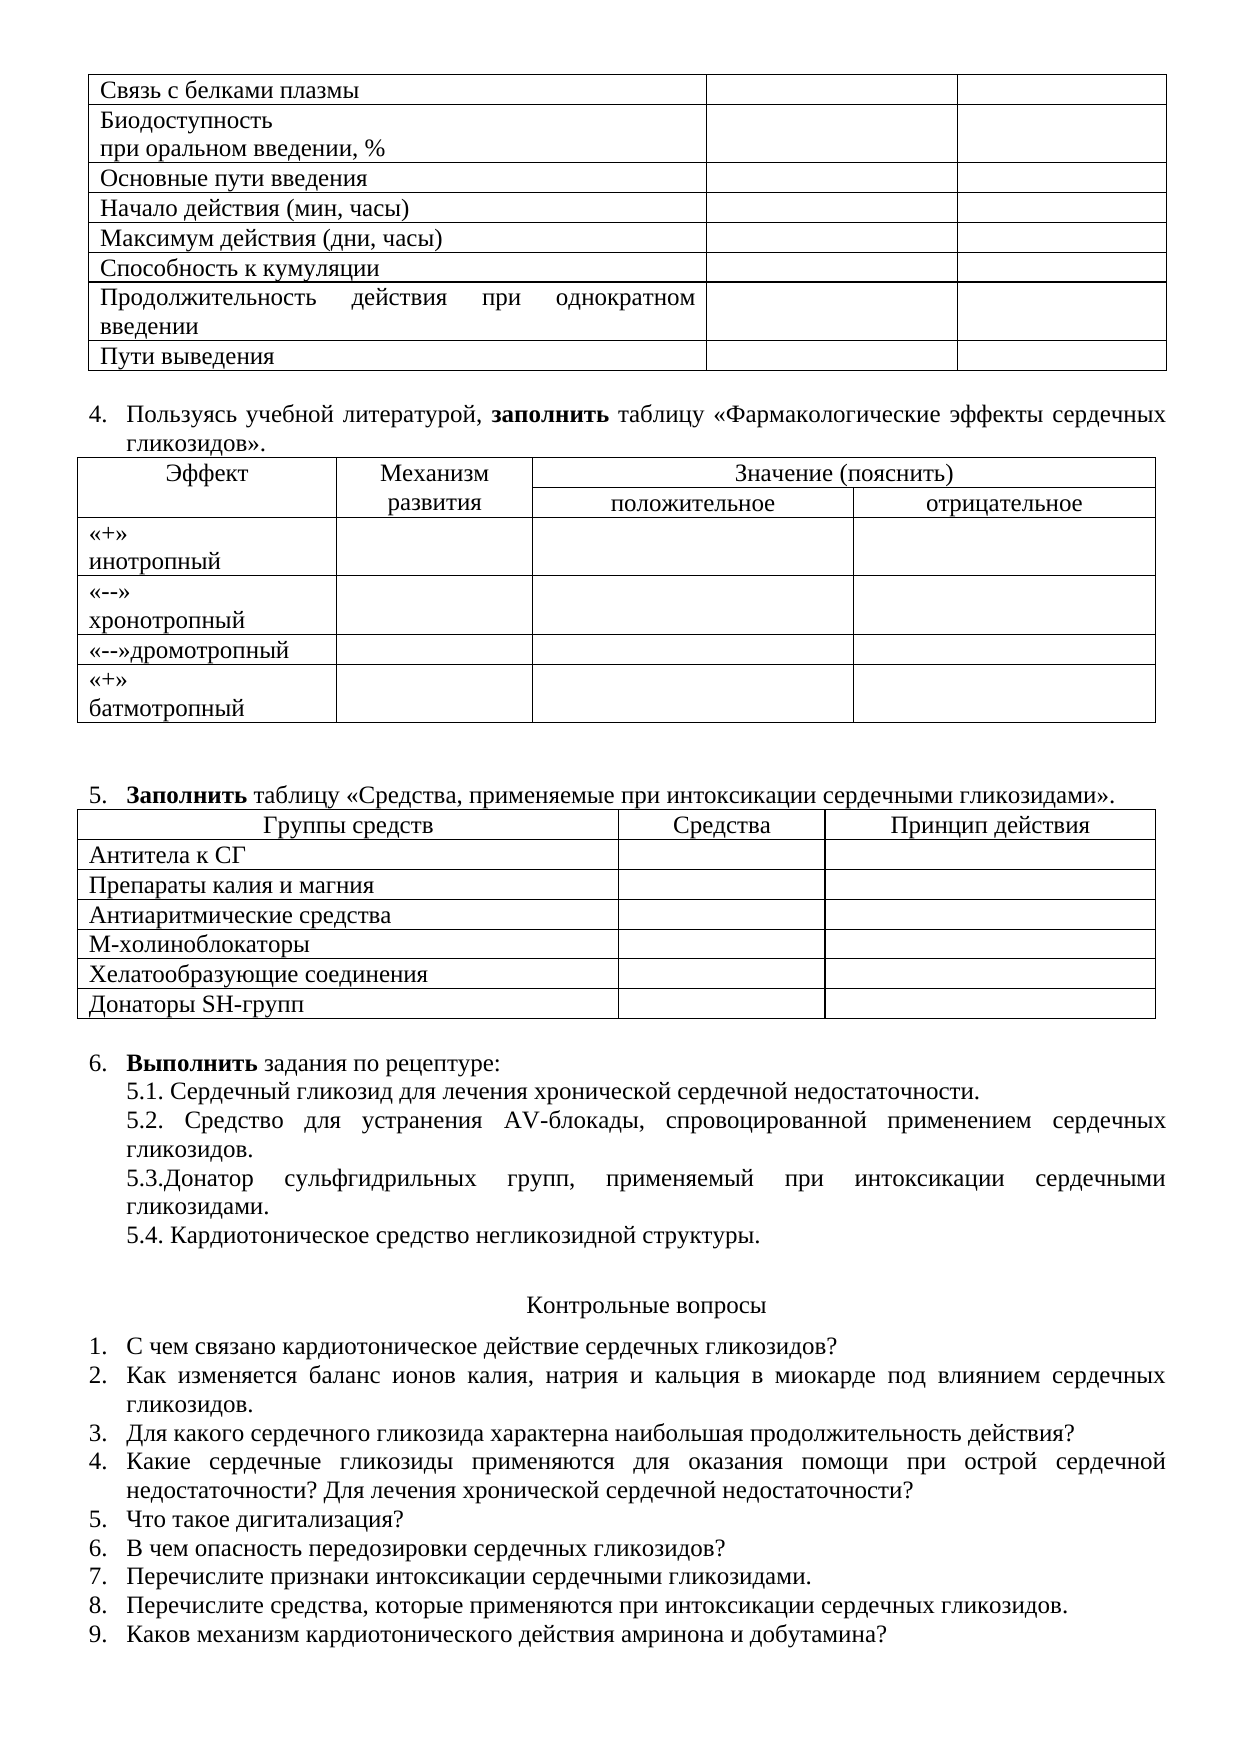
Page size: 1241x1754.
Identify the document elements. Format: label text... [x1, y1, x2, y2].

list Как изменяется баланс ионов калия, натрия и кальция в миокарде под влиянием сердечных гликозидов. [89, 1360, 1167, 1418]
table_cell [826, 989, 1155, 1018]
table_cell [958, 283, 1166, 340]
text 5.4. Кардиотоническое средство негликозидной структуры. [126, 1220, 1167, 1249]
table_cell [854, 635, 1155, 663]
table_cell «--»дромотропный [78, 635, 336, 663]
table_cell Антиаритмические средства [78, 900, 618, 928]
table_cell [826, 959, 1155, 988]
list Выполнить задания по рецептуре: [89, 1048, 1167, 1076]
table_cell [707, 163, 957, 192]
text 5.3.Донатор сульфгидрильных групп, применяемый при интоксикации сердечными гликозидами. [126, 1163, 1167, 1220]
table_cell [337, 518, 532, 575]
table_header Эффект [78, 458, 336, 517]
table_cell [854, 665, 1155, 722]
table_cell [707, 283, 957, 340]
list В чем опасность передозировки сердечных гликозидов? [89, 1533, 1167, 1561]
table_header Значение (пояснить) [533, 458, 1155, 487]
table_cell [707, 105, 957, 162]
table_cell [619, 989, 824, 1018]
table_header Механизм развития [337, 458, 532, 517]
table_cell Донаторы SH-групп [78, 989, 618, 1018]
table_cell Способность к кумуляции [89, 253, 706, 281]
text Контрольные вопросы [89, 1290, 1167, 1319]
table_cell [958, 75, 1166, 104]
table_cell положительное [533, 488, 853, 517]
list Для какого сердечного гликозида характерна наибольшая продолжительность действия? [89, 1418, 1167, 1446]
table_cell [826, 930, 1155, 958]
table_cell «+» батмотропный [78, 665, 336, 722]
table_cell Хелатообразующие соединения [78, 959, 618, 988]
table_cell [958, 163, 1166, 192]
table_cell [533, 576, 853, 634]
text 5.1. Сердечный гликозид для лечения хронической сердечной недостаточности. [126, 1076, 1167, 1105]
table_cell [619, 840, 824, 869]
table_header Группы средств [78, 810, 618, 839]
table_cell [958, 223, 1166, 252]
table_cell отрицательное [854, 488, 1155, 517]
table_cell [958, 341, 1166, 370]
list Перечислите средства, которые применяются при интоксикации сердечных гликозидов. [89, 1590, 1167, 1619]
table_cell [958, 105, 1166, 162]
table_cell Начало действия (мин, часы) [89, 193, 706, 222]
table_cell [707, 223, 957, 252]
list Заполнить таблицу «Средства, применяемые при интоксикации сердечными гликозидами». [89, 781, 1167, 809]
table_cell [337, 665, 532, 722]
list С чем связано кардиотоническое действие сердечных гликозидов? [89, 1331, 1167, 1360]
table_cell [826, 870, 1155, 899]
table_cell [826, 900, 1155, 928]
table_cell «+» инотропный [78, 518, 336, 575]
table_cell Основные пути введения [89, 163, 706, 192]
list Пользуясь учебной литературой, заполнить таблицу «Фармакологические эффекты сердечных гликозидов». [89, 399, 1167, 457]
table_cell Связь с белками плазмы [89, 75, 706, 104]
table_cell Антитела к СГ [78, 840, 618, 869]
table_cell [854, 576, 1155, 634]
list Что такое дигитализация? [89, 1504, 1167, 1533]
table_cell «--» хронотропный [78, 576, 336, 634]
table_cell [533, 518, 853, 575]
table_cell [707, 193, 957, 222]
table_cell [707, 75, 957, 104]
text 5.2. Средство для устранения AV-блокады, спровоцированной применением сердечных гликозидов. [126, 1105, 1167, 1163]
list Каков механизм кардиотонического действия амринона и добутамина? [89, 1619, 1167, 1648]
table_cell [958, 193, 1166, 222]
table_cell Биодоступность при оральном введении, % [89, 105, 706, 162]
table_cell Пути выведения [89, 341, 706, 370]
table_cell М-холиноблокаторы [78, 930, 618, 958]
table_cell [533, 665, 853, 722]
table_cell [826, 840, 1155, 869]
table_header Средства [619, 810, 824, 839]
list Какие сердечные гликозиды применяются для оказания помощи при острой сердечной недостаточности? Для лечения хронической сердечной недостаточности? [89, 1446, 1167, 1504]
table_cell [958, 253, 1166, 281]
list Перечислите признаки интоксикации сердечными гликозидами. [89, 1561, 1167, 1590]
table_header Принцип действия [826, 810, 1155, 839]
table_cell [619, 930, 824, 958]
table_cell [854, 518, 1155, 575]
table_cell [707, 253, 957, 281]
table_cell [619, 870, 824, 899]
table_cell [707, 341, 957, 370]
table_cell [619, 959, 824, 988]
table_cell [619, 900, 824, 928]
table_cell Максимум действия (дни, часы) [89, 223, 706, 252]
table_cell [533, 635, 853, 663]
table_cell [337, 576, 532, 634]
table_cell Продолжительность действия при однократном введении [89, 283, 706, 340]
table_cell Препараты калия и магния [78, 870, 618, 899]
table_cell [337, 635, 532, 663]
